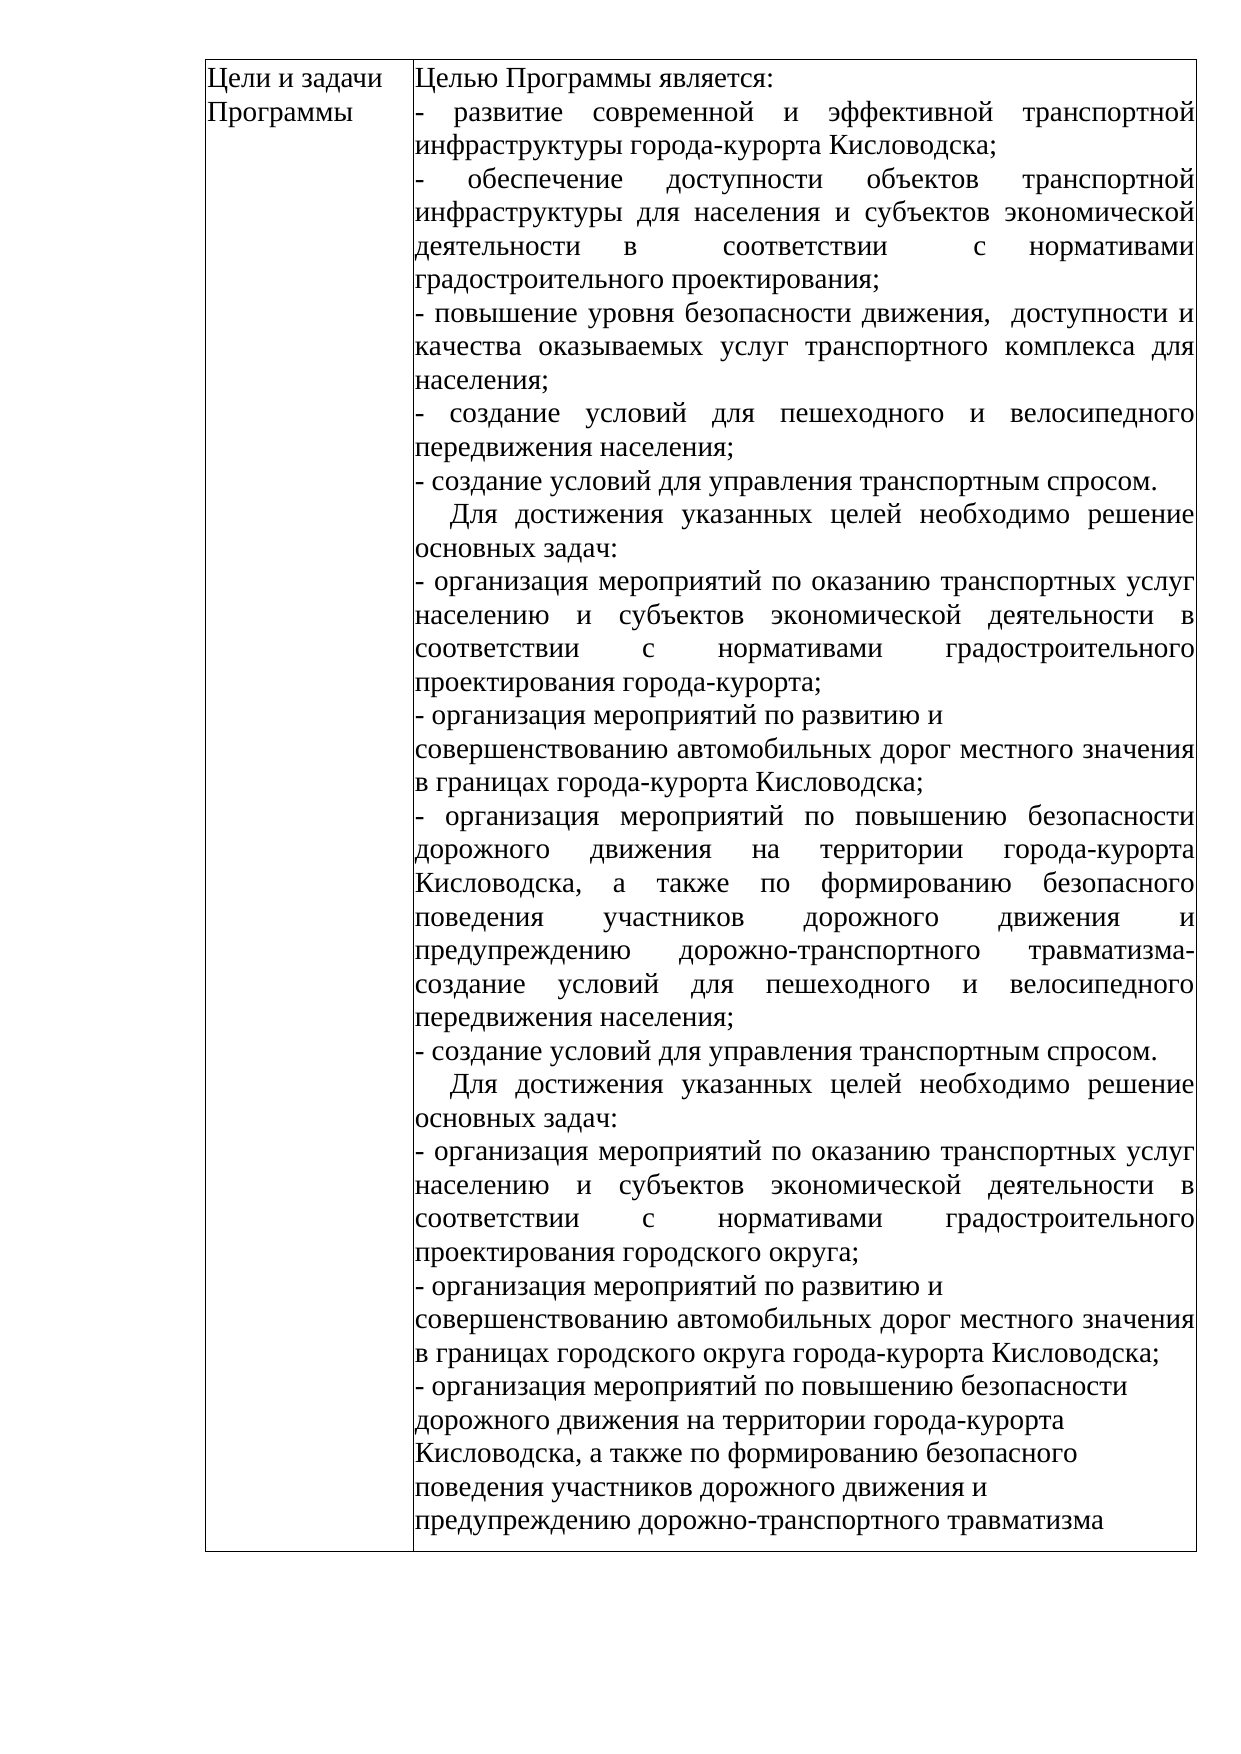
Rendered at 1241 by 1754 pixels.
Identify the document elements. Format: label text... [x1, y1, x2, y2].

table_cell Целью Программы является: - развитие современной и эффективной транспортной инфраструктуры города-курорта Кисловодска; - обеспечение доступности объектов транспортной инфраструктуры для населения и субъектов экономической деятельности в соответствии с нормативами градостроительного проектирования; - повышение уровня безопасности движения, доступности и качества оказываемых услуг транспортного комплекса для населения; - создание условий для пешеходного и велосипедного передвижения населения; - создание условий для управления транспортным спросом. Для достижения указанных целей необходимо решение основных задач: - организация мероприятий по оказанию транспортных услуг населению и субъектов экономической деятельности в соответствии с нормативами градостроительного проектирования города-курорта; - организация мероприятий по развитию и совершенствованию автомобильных дорог местного значения в границах города-курорта Кисловодска; - организация мероприятий по повышению безопасности дорожного движения на территории города-курорта Кисловодска, а также по формированию безопасного поведения участников дорожного движения и предупреждению дорожно-транспортного травматизма- создание условий для пешеходного и велосипедного передвижения населения; - создание условий для управления транспортным спросом. Для достижения указанных целей необходимо решение основных задач: - организация мероприятий по оказанию транспортных услуг населению и субъектов экономической деятельности в соответствии с нормативами градостроительного проектирования городского округа; - организация мероприятий по развитию и совершенствованию автомобильных дорог местного значения в границах городского округа города-курорта Кисловодска; - организация мероприятий по повышению безопасности дорожного движения на территории города-курорта Кисловодска, а также по формированию безопасного поведения участников дорожного движения и предупреждению дорожно-транспортного травматизма [414, 60, 1196, 1551]
table_cell Цели и задачи Программы [206, 60, 413, 1551]
